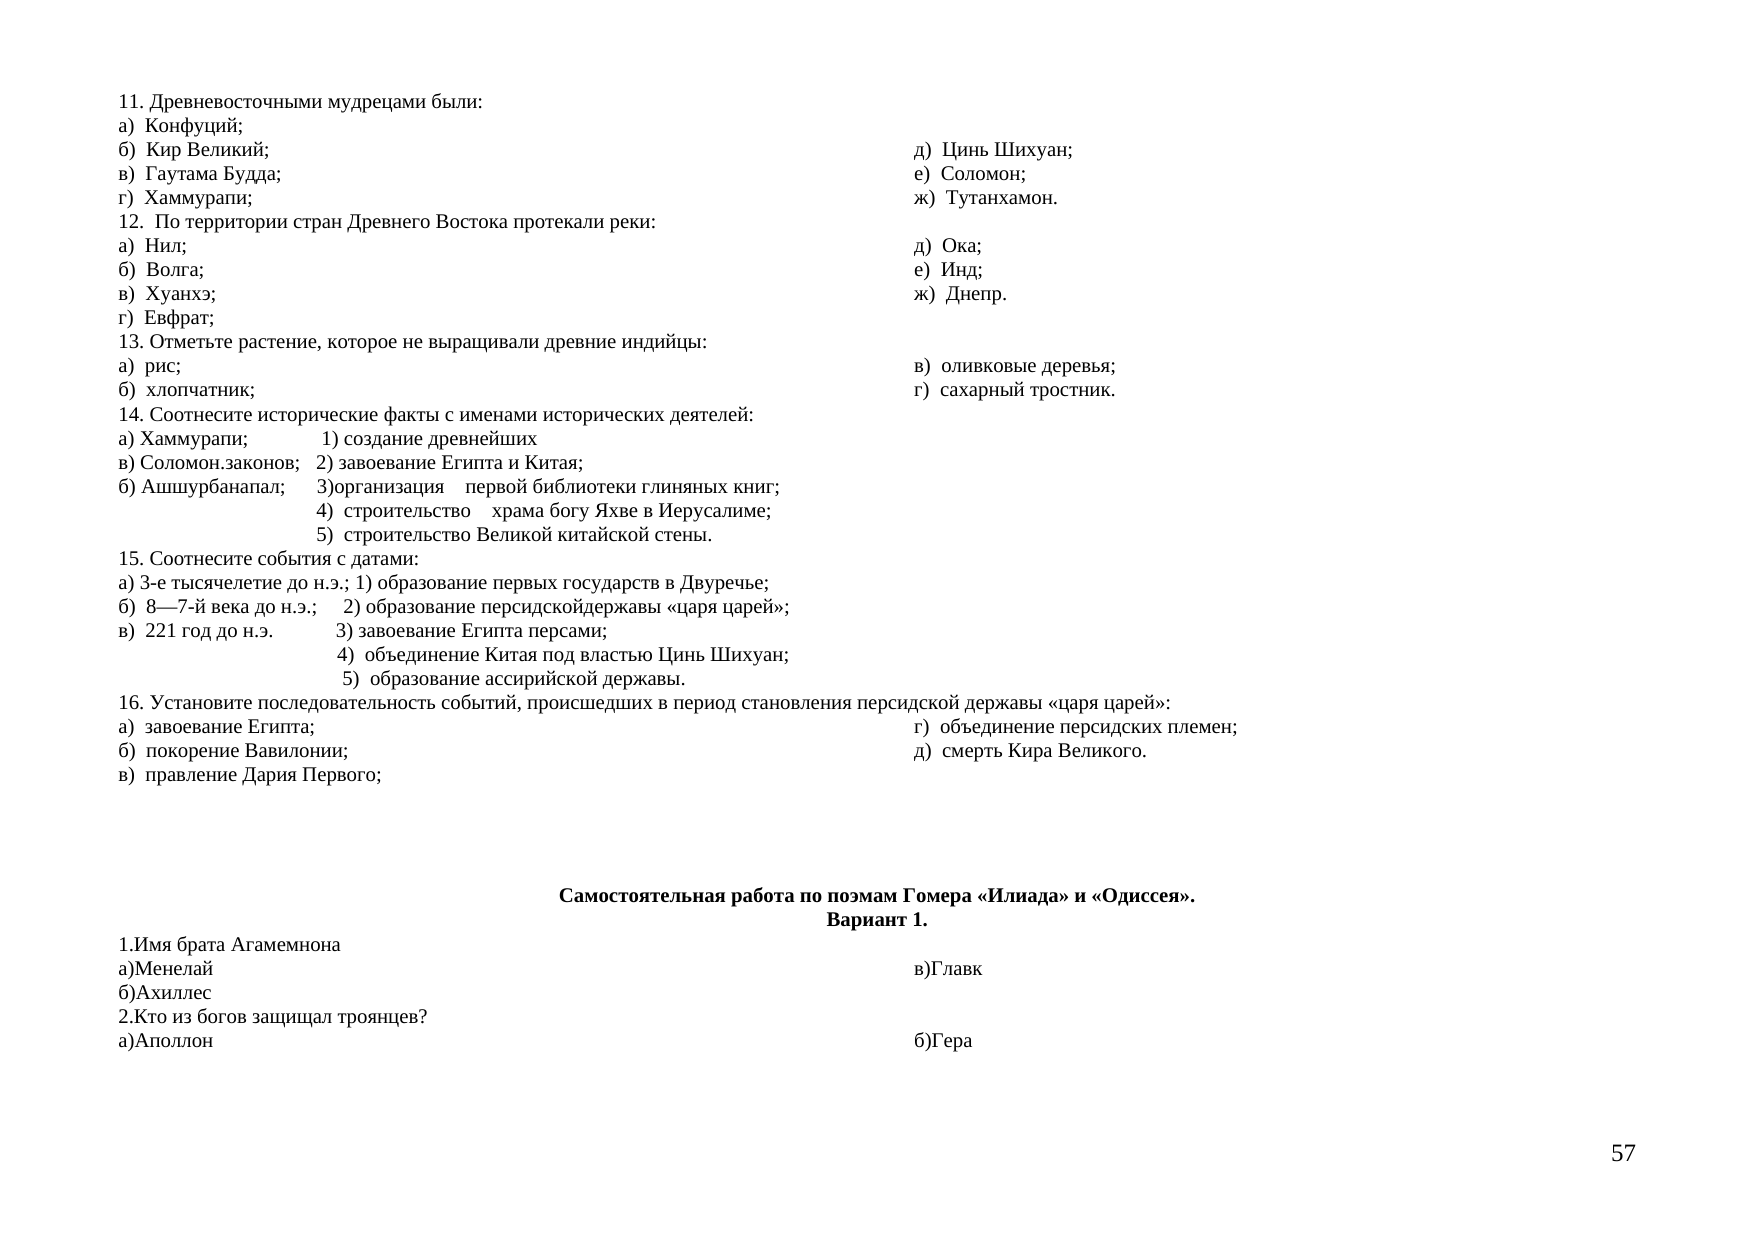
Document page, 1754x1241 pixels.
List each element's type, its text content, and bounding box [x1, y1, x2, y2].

text г) Евфрат; [118, 305, 840, 329]
text 11. Древневосточными мудрецами были: [118, 89, 1636, 113]
text д) смерть Кира Великого. [914, 738, 1636, 762]
text а)Менелай [118, 956, 840, 979]
text б)Ахиллес [118, 979, 840, 1004]
text 5) образование ассирийской державы. [118, 666, 1636, 690]
text в) 221 год до н.э. 3) завоевание Египта персами; [118, 618, 1636, 642]
text в)Главк [914, 956, 1636, 979]
text г) объединение персидских племен; [914, 714, 1636, 738]
text 12. По территории стран Древнего Востока протекали реки: [118, 209, 1636, 233]
text е) Инд; [914, 257, 1636, 281]
text ж) Днепр. [914, 281, 1636, 305]
text б) Кир Великий; [118, 137, 840, 161]
text а) 3-е тысячелетие до н.э.; 1) образование первых государств в Двуречье; [118, 570, 1636, 594]
text б)Гера [914, 1028, 1636, 1052]
text а) рис; [118, 353, 840, 377]
text б) Ашшурбанапал; 3)организация первой библиотеки глиняных книг; [118, 474, 1636, 498]
text 2.Кто из богов защищал троянцев? [118, 1004, 1636, 1028]
text б) Волга; [118, 257, 840, 281]
text г) Хаммурапи; [118, 185, 840, 209]
text в) правление Дария Первого; [118, 762, 840, 786]
text в) Гаутама Будда; [118, 161, 840, 185]
text Самостоятельная работа по поэмам Гомера «Илиада» и «Одиссея». [118, 883, 1636, 907]
text 14. Соотнесите исторические факты с именами исторических деятелей: [118, 401, 1636, 426]
text а)Аполлон [118, 1028, 840, 1052]
text б) покорение Вавилонии; [118, 738, 840, 762]
text а) завоевание Египта; [118, 714, 840, 738]
text Вариант 1. [118, 907, 1636, 931]
text б) 8—7-й века до н.э.; 2) образование персидскойдержавы «царя царей»; [118, 594, 1636, 618]
text 1.Имя брата Агамемнона [118, 931, 1636, 956]
text 5) строительство Великой китайской стены. [118, 522, 1636, 546]
text е) Соломон; [914, 161, 1636, 185]
text б) хлопчатник; [118, 377, 840, 401]
text а) Нил; [118, 233, 840, 257]
text а) Хаммурапи; 1) создание древнейших [118, 426, 1636, 449]
text в) Соломон.законов; 2) завоевание Египта и Китая; [118, 449, 1636, 474]
text а) Конфуций; [118, 113, 1636, 137]
text в) оливковые деревья; [914, 353, 1636, 377]
text д) Цинь Шихуан; [914, 137, 1636, 161]
text 16. Установите последовательность событий, происшедших в период становления персидской державы «царя царей»: [118, 690, 1636, 714]
text в) Хуанхэ; [118, 281, 840, 305]
text 4) объединение Китая под властью Цинь Шихуан; [118, 642, 1636, 666]
text 13. Отметьте растение, которое не выращивали древние индийцы: [118, 329, 1636, 353]
text 4) строительство храма богу Яхве в Иерусалиме; [118, 498, 1636, 522]
text ж) Тутанхамон. [914, 185, 1636, 209]
text г) сахарный тростник. [914, 377, 1636, 401]
text 15. Соотнесите события с датами: [118, 546, 1636, 570]
text д) Ока; [914, 233, 1636, 257]
